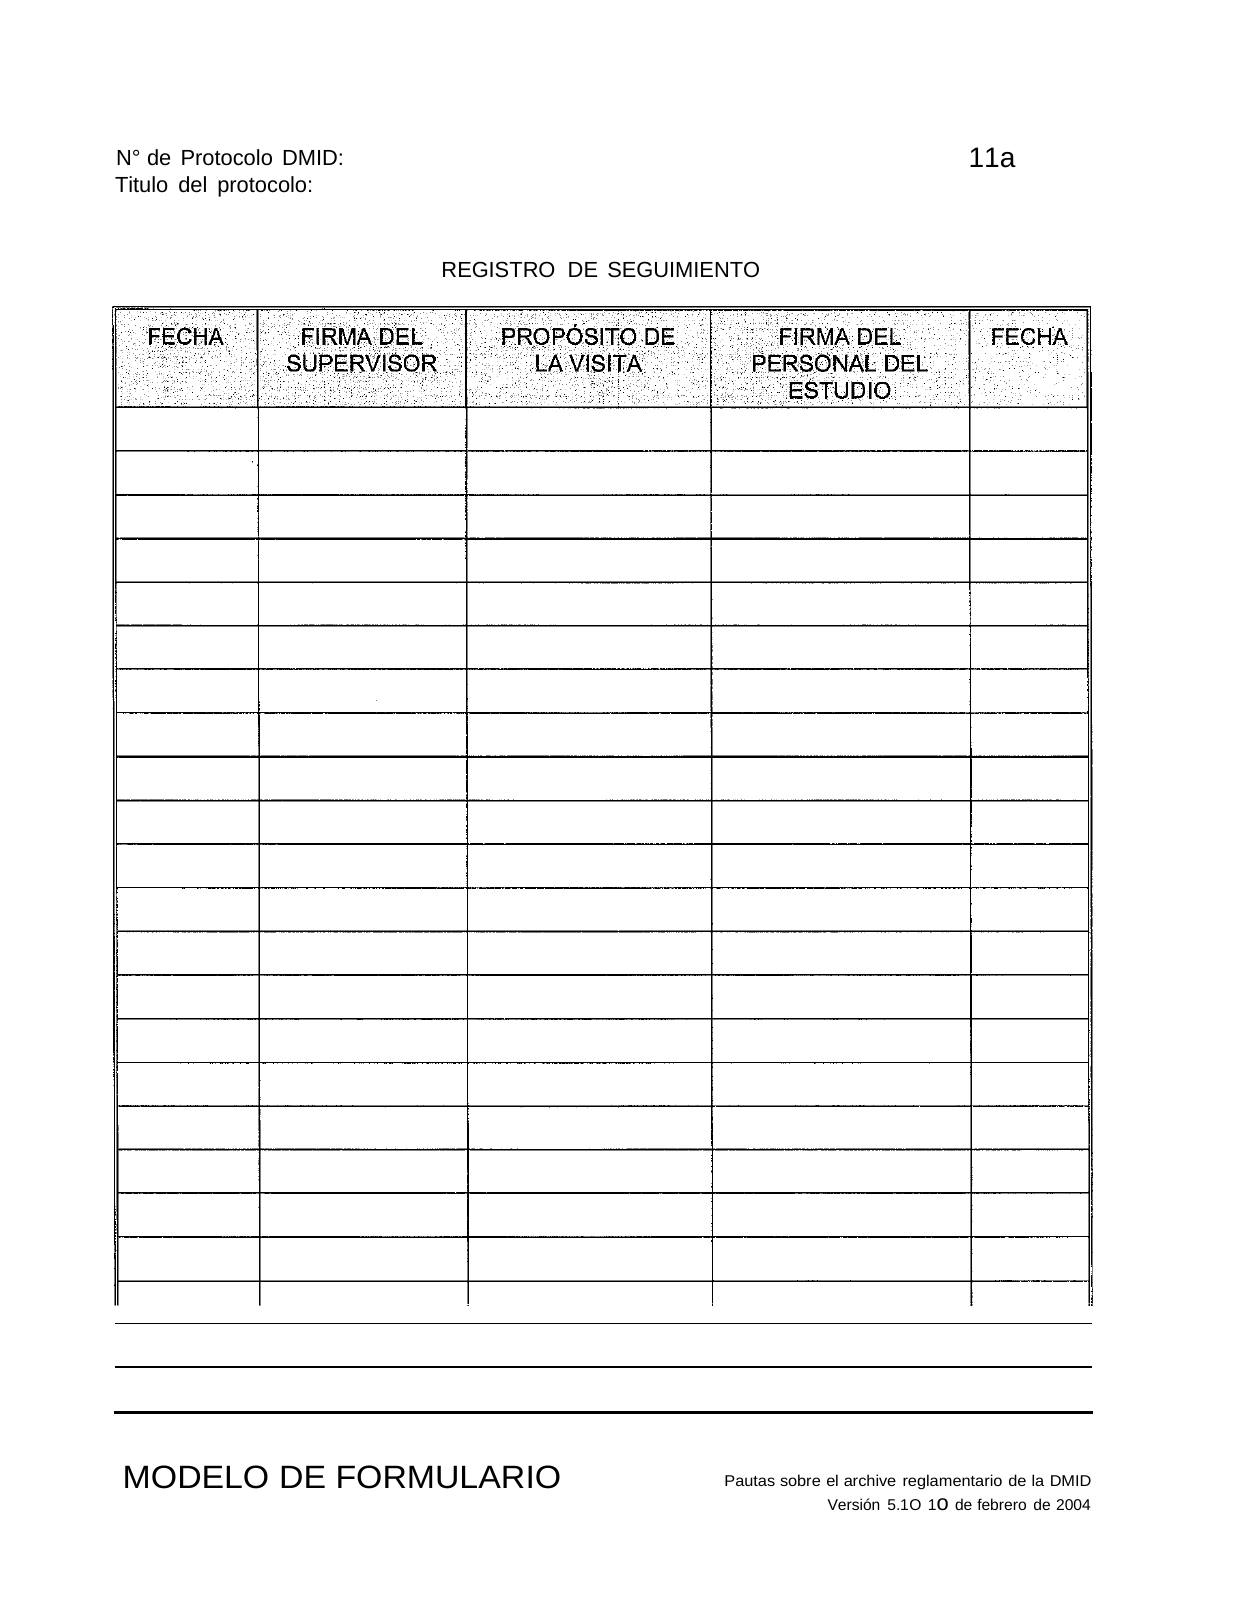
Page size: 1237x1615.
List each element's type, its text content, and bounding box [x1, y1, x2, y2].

picture [111, 306, 1095, 1306]
text MODELO DE FORMULARIO Pautas sobre el archive reglamentario de la DMID [100, 1458, 1091, 1493]
text Versión 5.1O 1o de febrero de 2004 [100, 1493, 1090, 1514]
text 11a [968, 141, 1107, 173]
text N° de Protocolo DMID: Titulo del protocolo: [115, 144, 346, 198]
text REGISTRO DE SEGUIMIENTO [100, 257, 1101, 282]
